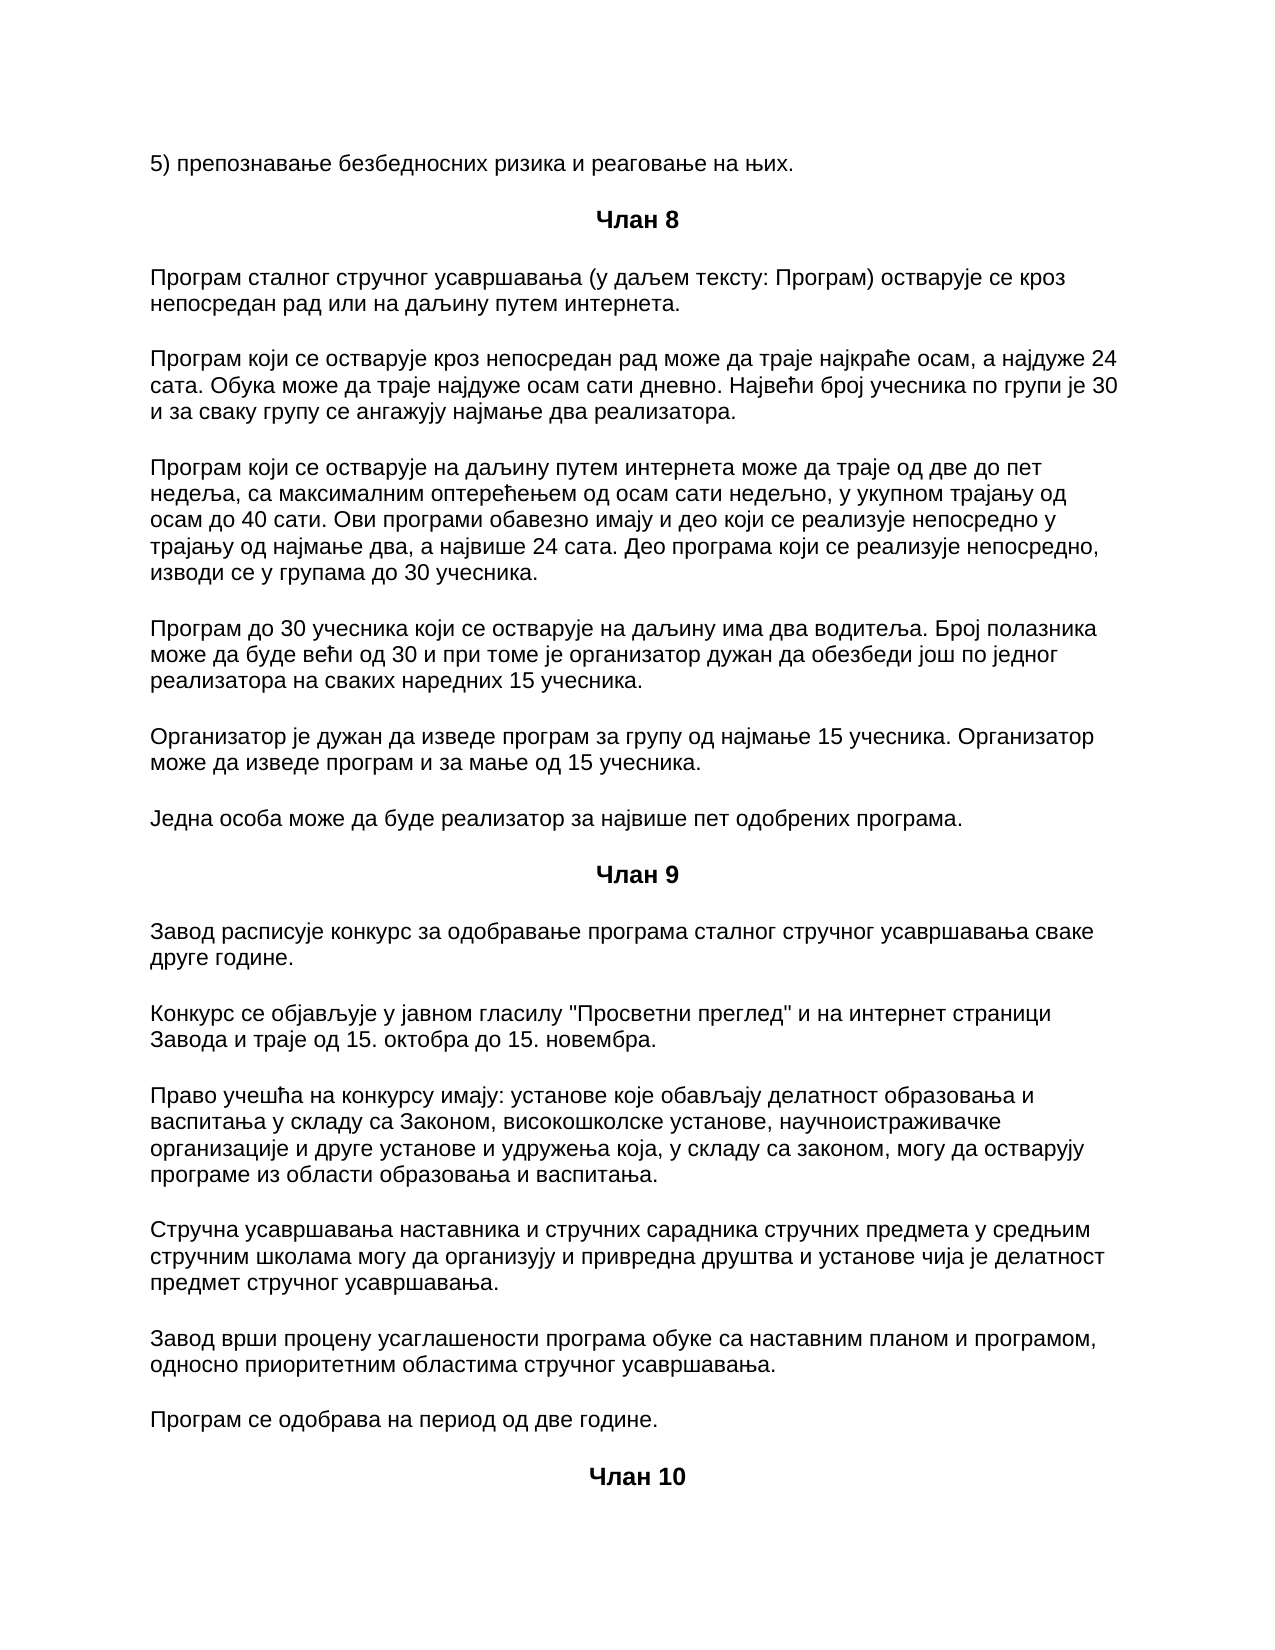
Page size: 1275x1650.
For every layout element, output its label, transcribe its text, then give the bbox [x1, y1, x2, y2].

text Програм сталног стручног усавршавања (у даљем тексту: Програм) остварује се кроз непосредан рад или на даљину путем интернета. [150, 263, 1125, 316]
text Програм који се остварује на даљину путем интернета може да траје од две до пет недеља, са максималним оптерећењем од осам сати недељно, у укупном трајању од осам до 40 сати. Ови програми обавезно имају и део који се реализује непосредно у трајању од најмање два, а највише 24 сата. Део програма који се реализује непосредно, изводи се у групама до 30 учесника. [150, 453, 1125, 585]
text Једна особа може да буде реализатор за највише пет одобрених програма. [150, 804, 1125, 831]
text Завод врши процену усаглашености програма обуке са наставним планом и програмом, односно приоритетним областима стручног усавршавања. [150, 1324, 1125, 1377]
text Организатор је дужан да изведе програм за групу од најмање 15 учесника. Организатор може да изведе програм и за мање од 15 учесника. [150, 723, 1125, 775]
text Стручна усавршавања наставника и стручних сарадника стручних предмета у средњим стручним школама могу да организују и привредна друштва и установе чија је делатност предмет стручног усавршавања. [150, 1216, 1125, 1295]
text 5) препознавање безбедносних ризика и реаговање на њих. [150, 150, 1125, 176]
text Програм се одобрава на период од две године. [150, 1406, 1125, 1433]
text Право учешћа на конкурсу имају: установе које обављају делатност образовања и васпитања у складу са Законом, високошколске установе, научноистраживачке организације и друге установе и удружења која, у складу са законом, могу да остварују програме из области образовања и васпитања. [150, 1082, 1125, 1187]
text Програм до 30 учесника који се остварује на даљину има два водитеља. Број полазника може да буде већи од 30 и при томе је организатор дужан да обезбеди још по једног реализатора на сваких наредних 15 учесника. [150, 614, 1125, 693]
text Члан 10 [150, 1462, 1125, 1491]
text Члан 8 [150, 206, 1125, 234]
text Програм који се остварује кроз непосредан рад може да траје најкраће осам, а најдуже 24 сата. Обука може да траје најдуже осам сати дневно. Највећи број учесника по групи је 30 и за сваку групу се ангажују најмање два реализатора. [150, 345, 1125, 424]
text Завод расписује конкурс за одобравање програма сталног стручног усавршавања сваке друге године. [150, 918, 1125, 971]
text Конкурс се објављује у јавном гласилу "Просветни преглед" и на интернет страници Завода и траје од 15. октобра до 15. новембра. [150, 1000, 1125, 1053]
text Члан 9 [150, 860, 1125, 889]
